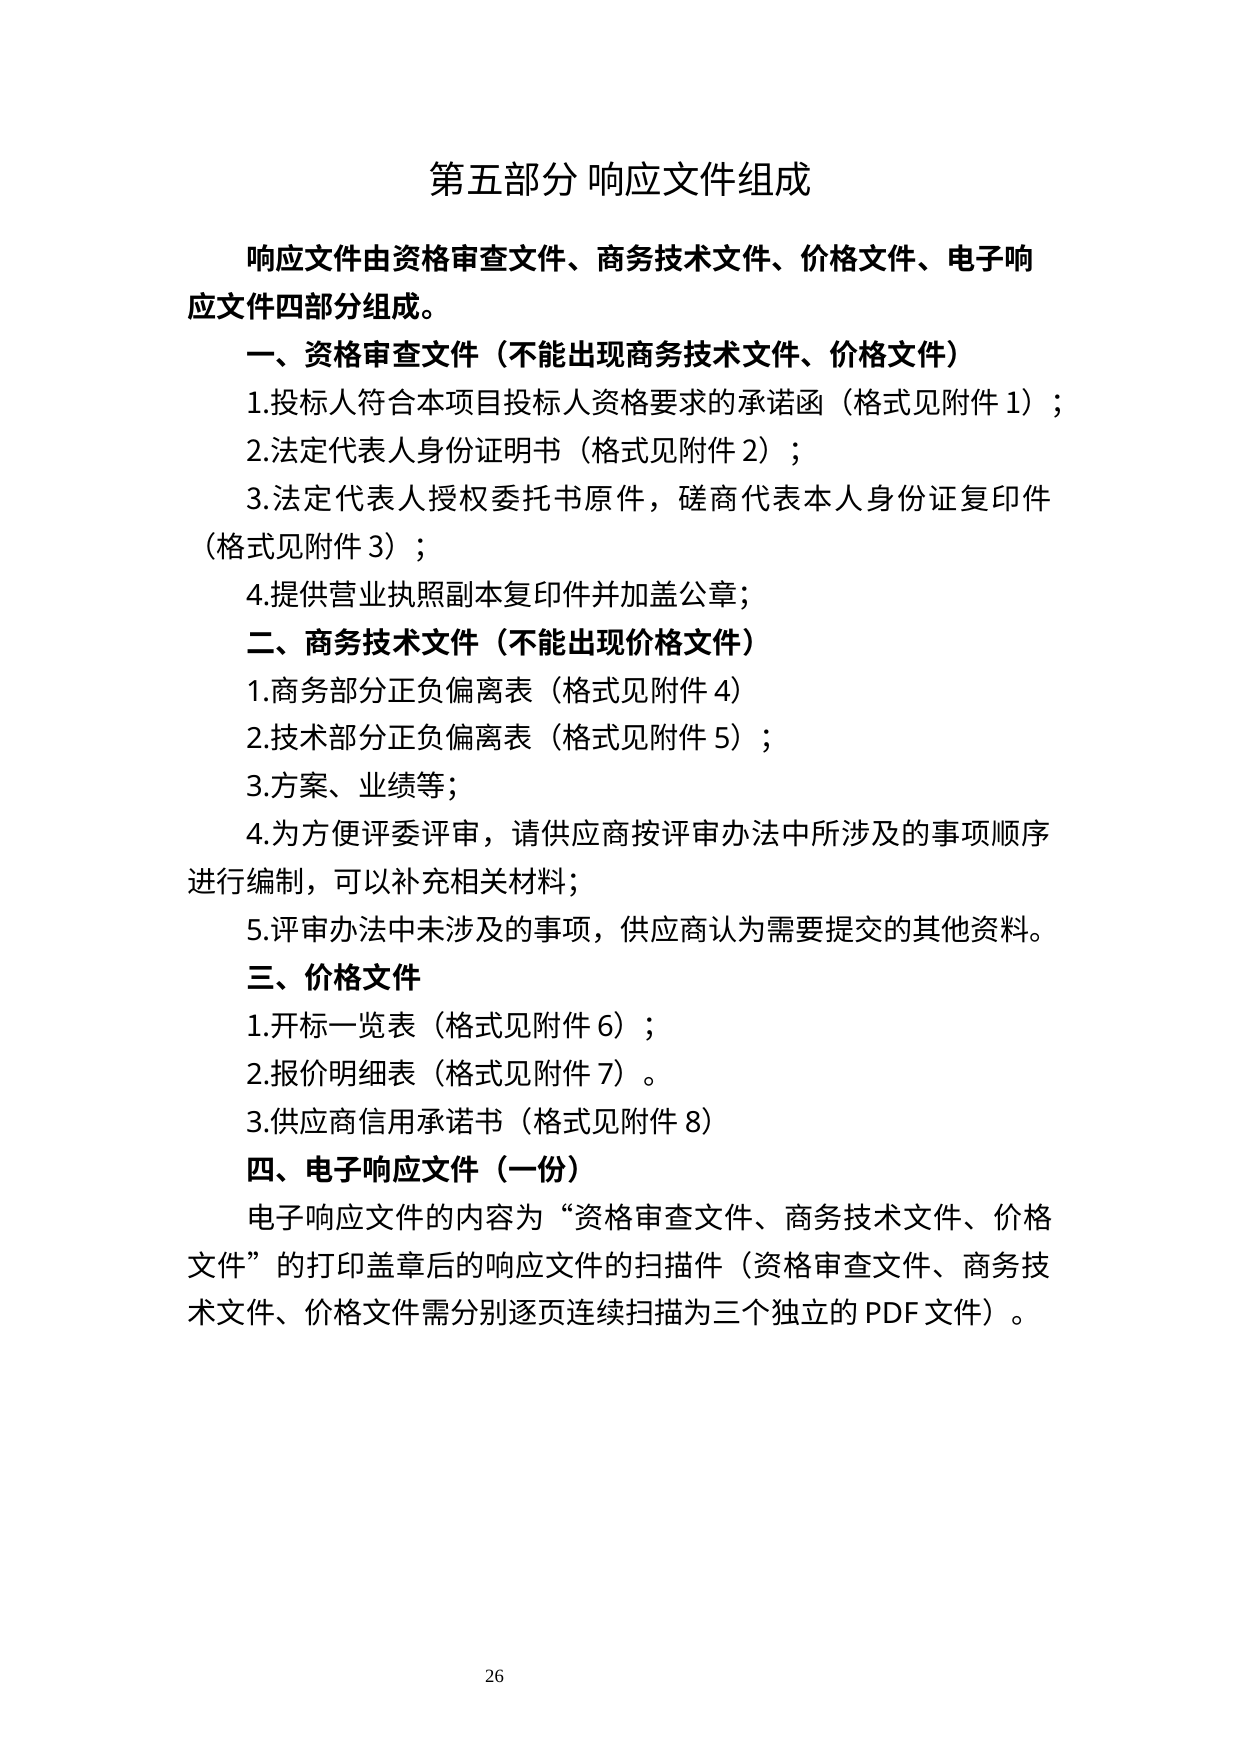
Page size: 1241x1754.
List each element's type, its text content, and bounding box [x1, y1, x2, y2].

text 1.商务部分正负偏离表（格式见附件4） [187, 663, 1053, 711]
text 5.评审办法中未涉及的事项，供应商认为需要提交的其他资料。 [187, 902, 1053, 950]
text 三、价格文件 [187, 950, 1053, 998]
text 电子响应文件的内容为“资格审查文件、商务技术文件、价格文件”的打印盖章后的响应文件的扫描件（资格审查文件、商务技术文件、价格文件需分别逐页连续扫描为三个独立的PDF文件）。 [187, 1190, 1053, 1333]
text 4.提供营业执照副本复印件并加盖公章； [187, 567, 1053, 615]
text 2.法定代表人身份证明书（格式见附件2）； [187, 423, 1053, 471]
text 1.开标一览表（格式见附件6）； [187, 998, 1053, 1046]
text 2.报价明细表（格式见附件7）。 [187, 1046, 1053, 1094]
text 二、商务技术文件（不能出现价格文件） [187, 615, 1053, 663]
text 第五部分 响应文件组成 [187, 150, 1053, 204]
text 3.方案、业绩等； [187, 758, 1053, 806]
text 4.为方便评委评审，请供应商按评审办法中所涉及的事项顺序进行编制，可以补充相关材料； [187, 806, 1053, 902]
text 3.法定代表人授权委托书原件，磋商代表本人身份证复印件（格式见附件3）； [187, 471, 1053, 567]
text 一、资格审查文件（不能出现商务技术文件、价格文件） [187, 327, 1053, 375]
text 1.投标人符合本项目投标人资格要求的承诺函（格式见附件1）； [187, 375, 1053, 423]
text 响应文件由资格审查文件、商务技术文件、价格文件、电子响应文件四部分组成。 [187, 231, 1053, 327]
text 四、电子响应文件（一份） [187, 1142, 1053, 1190]
text 3.供应商信用承诺书（格式见附件8） [187, 1094, 1053, 1142]
text 2.技术部分正负偏离表（格式见附件5）； [187, 711, 1053, 758]
